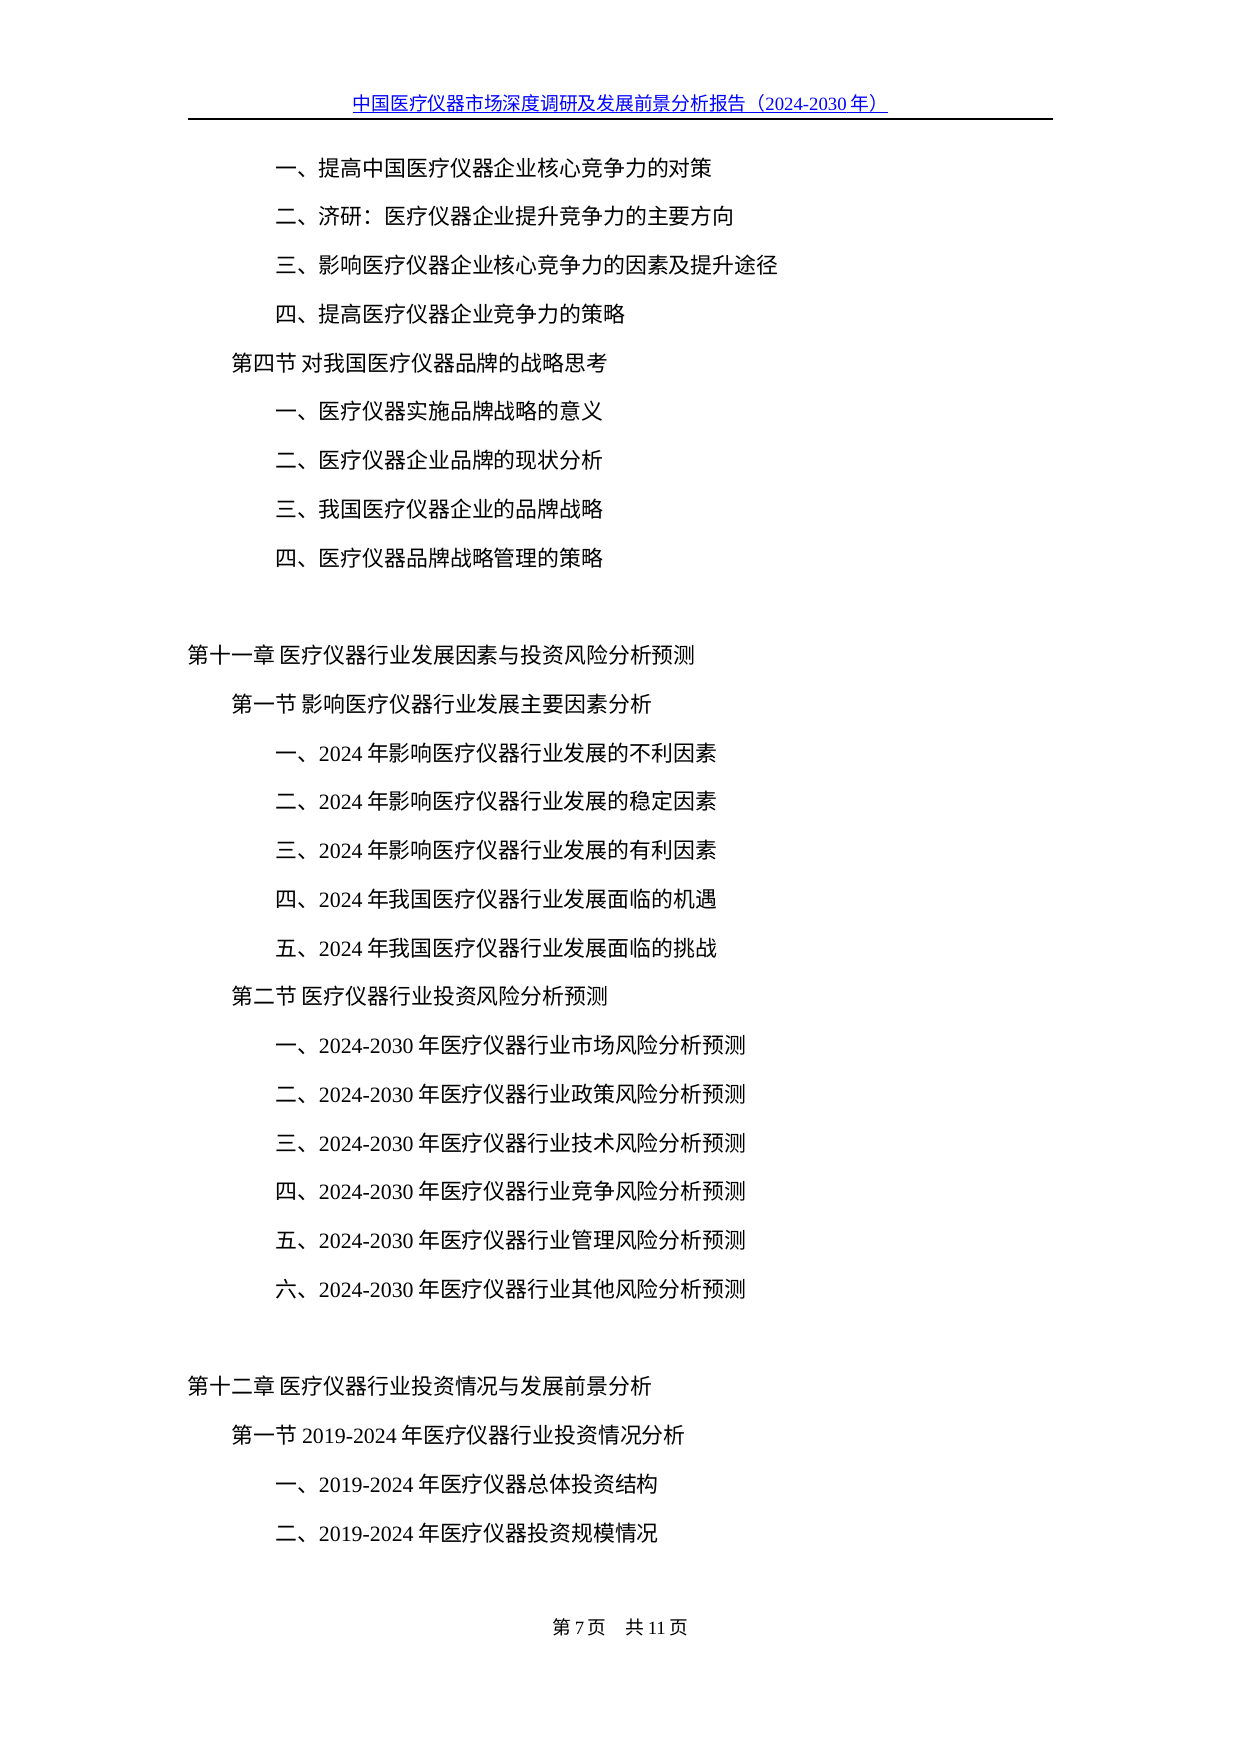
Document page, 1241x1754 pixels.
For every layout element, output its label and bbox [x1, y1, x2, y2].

text [187, 150, 1053, 1548]
